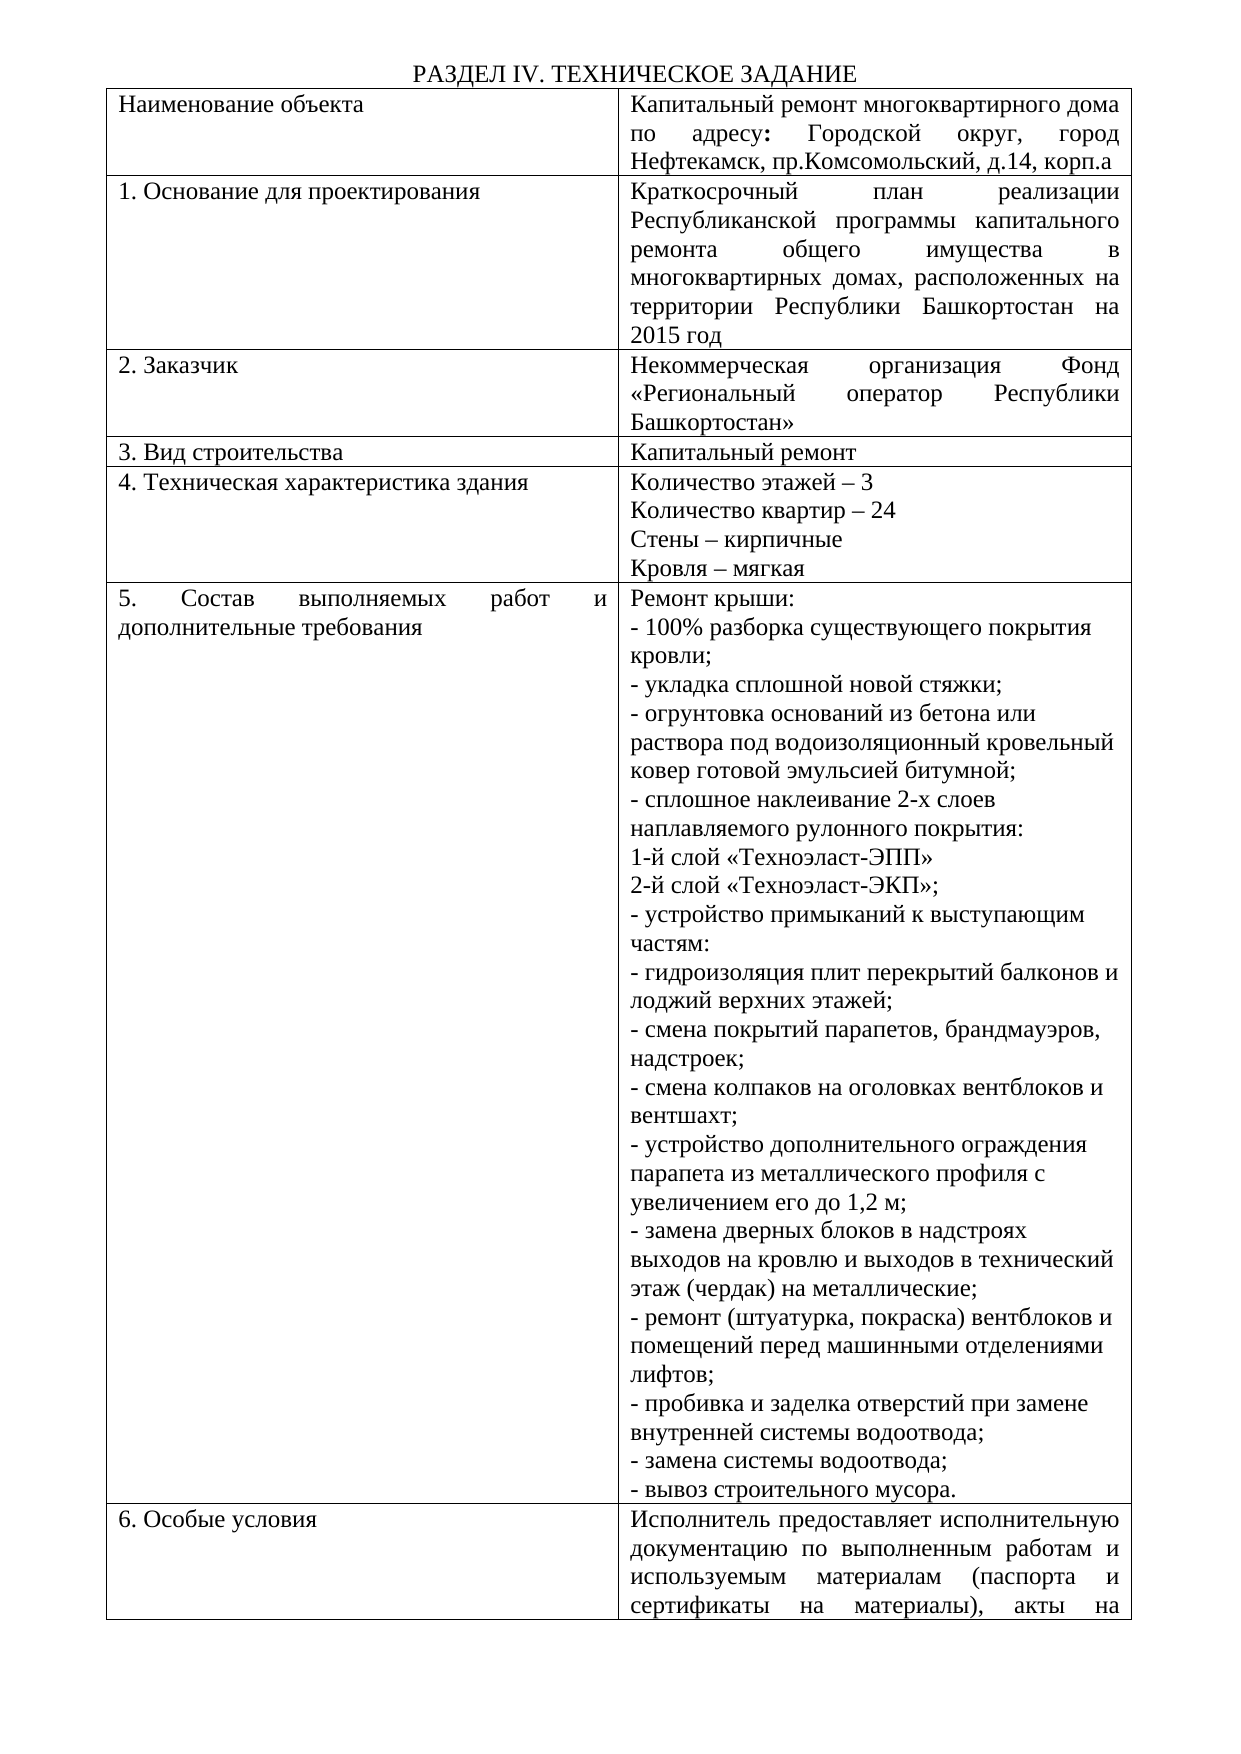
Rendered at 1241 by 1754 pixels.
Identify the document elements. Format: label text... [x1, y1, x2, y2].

table_cell 4. Техническая характеристика здания [107, 467, 618, 582]
table_cell 6. Особые условия [107, 1504, 618, 1619]
table_header Капитальный ремонт многоквартирного дома по адресу: Городской округ, город Нефтекамск, пр.Комсомольский, д.14, корп.а [619, 89, 1131, 175]
text РАЗДЕЛ IV. ТЕХНИЧЕСКОЕ ЗАДАНИЕ [118, 59, 1152, 88]
table_cell Некоммерческая организация Фонд «Региональный оператор Республики Башкортостан» [619, 350, 1131, 436]
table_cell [619, 1504, 1131, 1619]
table_cell Ремонт крыши: - 100% разборка существующего покрытия кровли; - укладка сплошной новой стяжки; - огрунтовка оснований из бетона или раствора под водоизоляционный кровельный ковер готовой эмульсией битумной; - сплошное наклеивание 2-х слоев наплавляемого рулонного покрытия: 1-й слой «Техноэласт-ЭПП» 2-й слой «Техноэласт-ЭКП»; - устройство примыканий к выступающим частям: - гидроизоляция плит перекрытий балконов и лоджий верхних этажей; - смена покрытий парапетов, брандмауэров, надстроек; - смена колпаков на оголовках вентблоков и вентшахт; - устройство дополнительного ограждения парапета из металлического профиля с увеличением его до 1,2 м; - замена дверных блоков в надстроях выходов на кровлю и выходов в технический этаж (чердак) на металлические; - ремонт (штуатурка, покраска) вентблоков и помещений перед машинными отделениями лифтов; - пробивка и заделка отверстий при замене внутренней системы водоотвода; - замена системы водоотвода; - вывоз строительного мусора. [619, 583, 1131, 1503]
table_cell 2. Заказчик [107, 350, 618, 436]
table_header Наименование объекта [107, 89, 618, 175]
table_cell 3. Вид строительства [107, 437, 618, 466]
table_cell Капитальный ремонт [619, 437, 1131, 466]
table_cell Краткосрочный план реализации Республиканской программы капитального ремонта общего имущества в многоквартирных домах, расположенных на территории Республики Башкортостан на 2015 год [619, 176, 1131, 349]
table_cell 5. Состав выполняемых работ и дополнительные требования [107, 583, 618, 1503]
table_cell 1. Основание для проектирования [107, 176, 618, 349]
table_cell Количество этажей – 3 Количество квартир – 24 Стены – кирпичные Кровля – мягкая [619, 467, 1131, 582]
